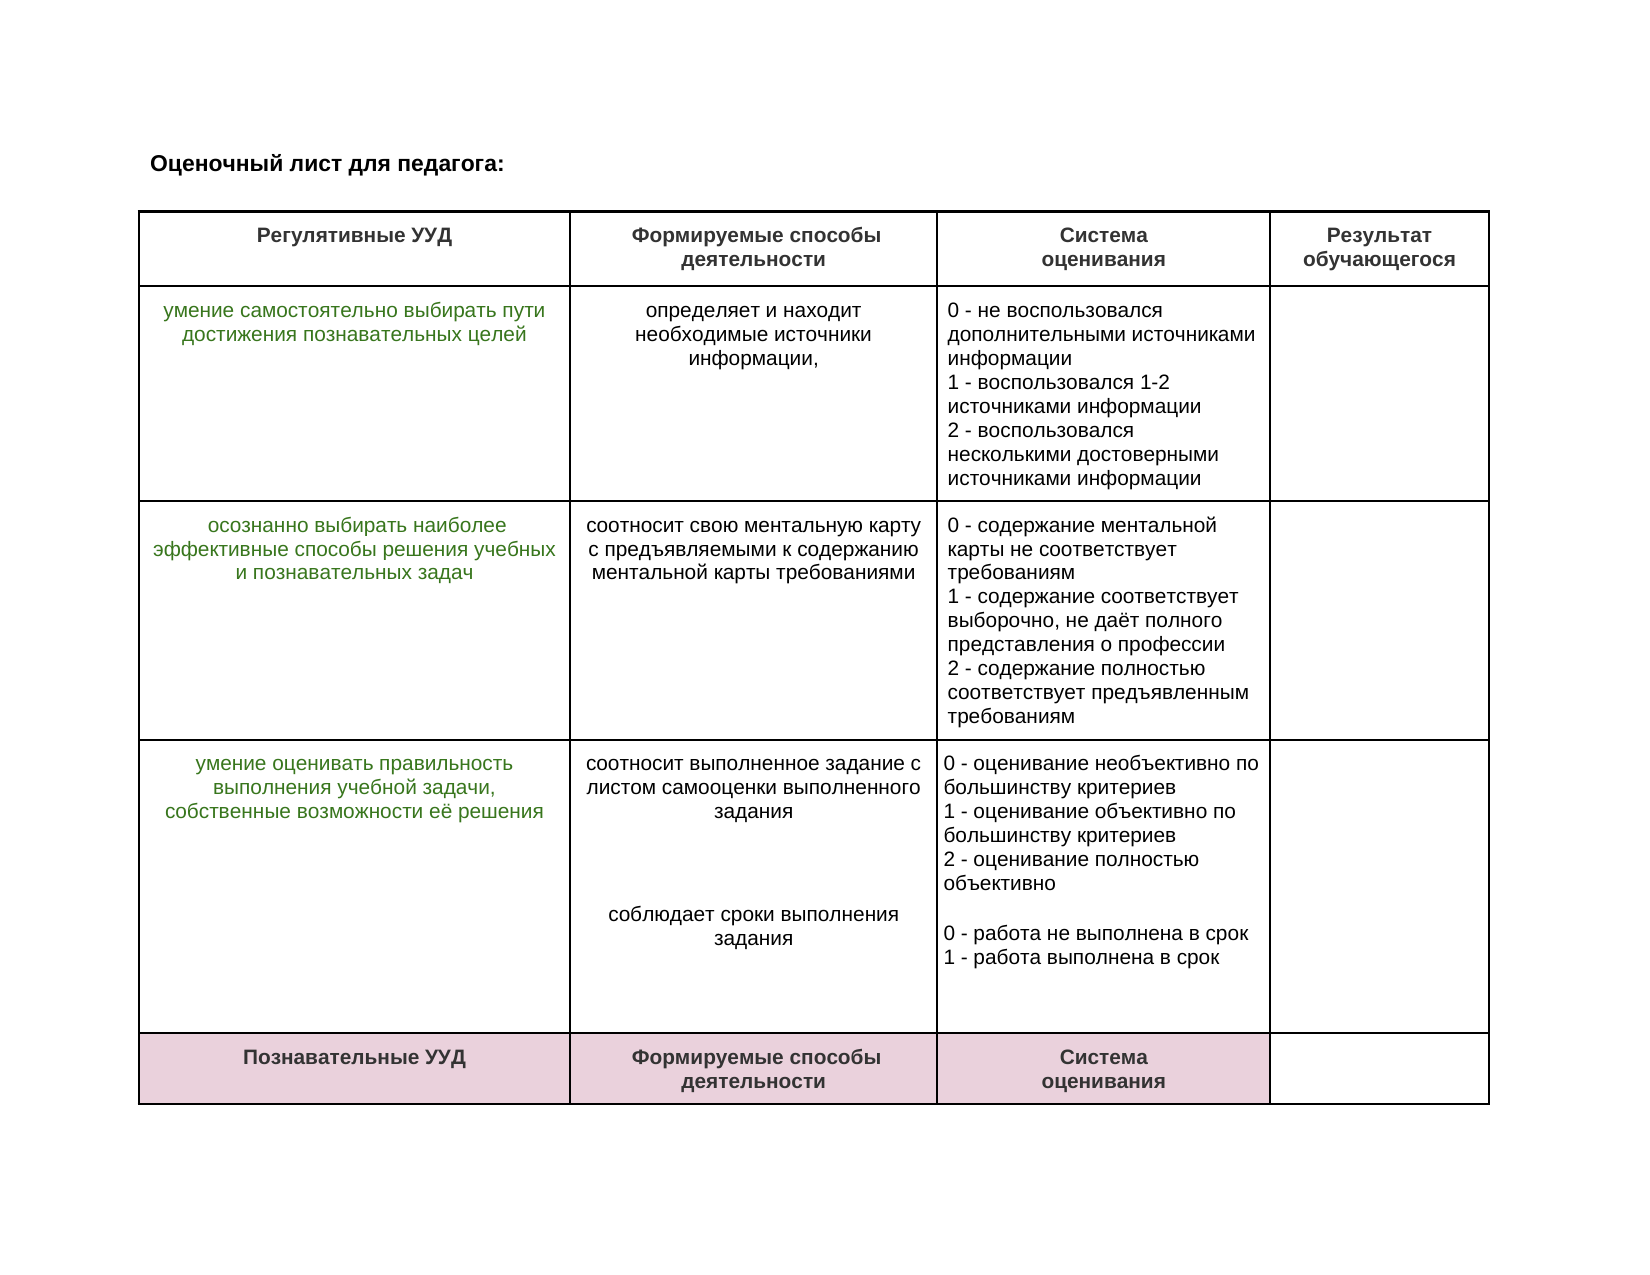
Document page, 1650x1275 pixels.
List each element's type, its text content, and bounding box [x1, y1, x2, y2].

table_cell определяет и находит необходимые источники информации, [571, 287, 936, 500]
table_cell Познавательные УУД [140, 1034, 569, 1103]
table_cell умение самостоятельно выбирать пути достижения познавательных целей [140, 287, 569, 500]
table_cell умение оценивать правильность выполнения учебной задачи, собственные возможности её решения [140, 741, 569, 1032]
table_cell Формируемые способы деятельности [571, 1034, 936, 1103]
table_cell соотносит выполненное задание с листом самооценки выполненного задания соблюдает сроки выполнения задания [571, 741, 936, 1032]
table_cell [1271, 741, 1488, 1032]
table_cell 0 - содержание ментальной карты не соответствует требованиям 1 - содержание соответствует выборочно, не даёт полного представления о профессии 2 - содержание полностью соответствует предъявленным требованиям [938, 502, 1269, 738]
table_cell [1271, 502, 1488, 738]
table_header Система оценивания [938, 213, 1269, 285]
text Оценочный лист для педагога: [150, 150, 1500, 176]
table_cell [1271, 287, 1488, 500]
table_cell [1271, 1034, 1488, 1103]
table_header Результат обучающегося [1271, 213, 1488, 285]
table_cell осознанно выбирать наиболее эффективные способы решения учебных и познавательных задач [140, 502, 569, 738]
table_cell 0 - не воспользовался дополнительными источниками информации 1 - воспользовался 1-2 источниками информации 2 - воспользовался несколькими достоверными источниками информации [938, 287, 1269, 500]
table_header Регулятивные УУД [140, 213, 569, 285]
table_cell Система оценивания [938, 1034, 1269, 1103]
table_cell соотносит свою ментальную карту с предъявляемыми к содержанию ментальной карты требованиями [571, 502, 936, 738]
table_header Формируемые способы деятельности [571, 213, 936, 285]
table_cell 0 - оценивание необъективно по большинству критериев 1 - оценивание объективно по большинству критериев 2 - оценивание полностью объективно 0 - работа не выполнена в срок 1 - работа выполнена в срок [938, 741, 1269, 1032]
